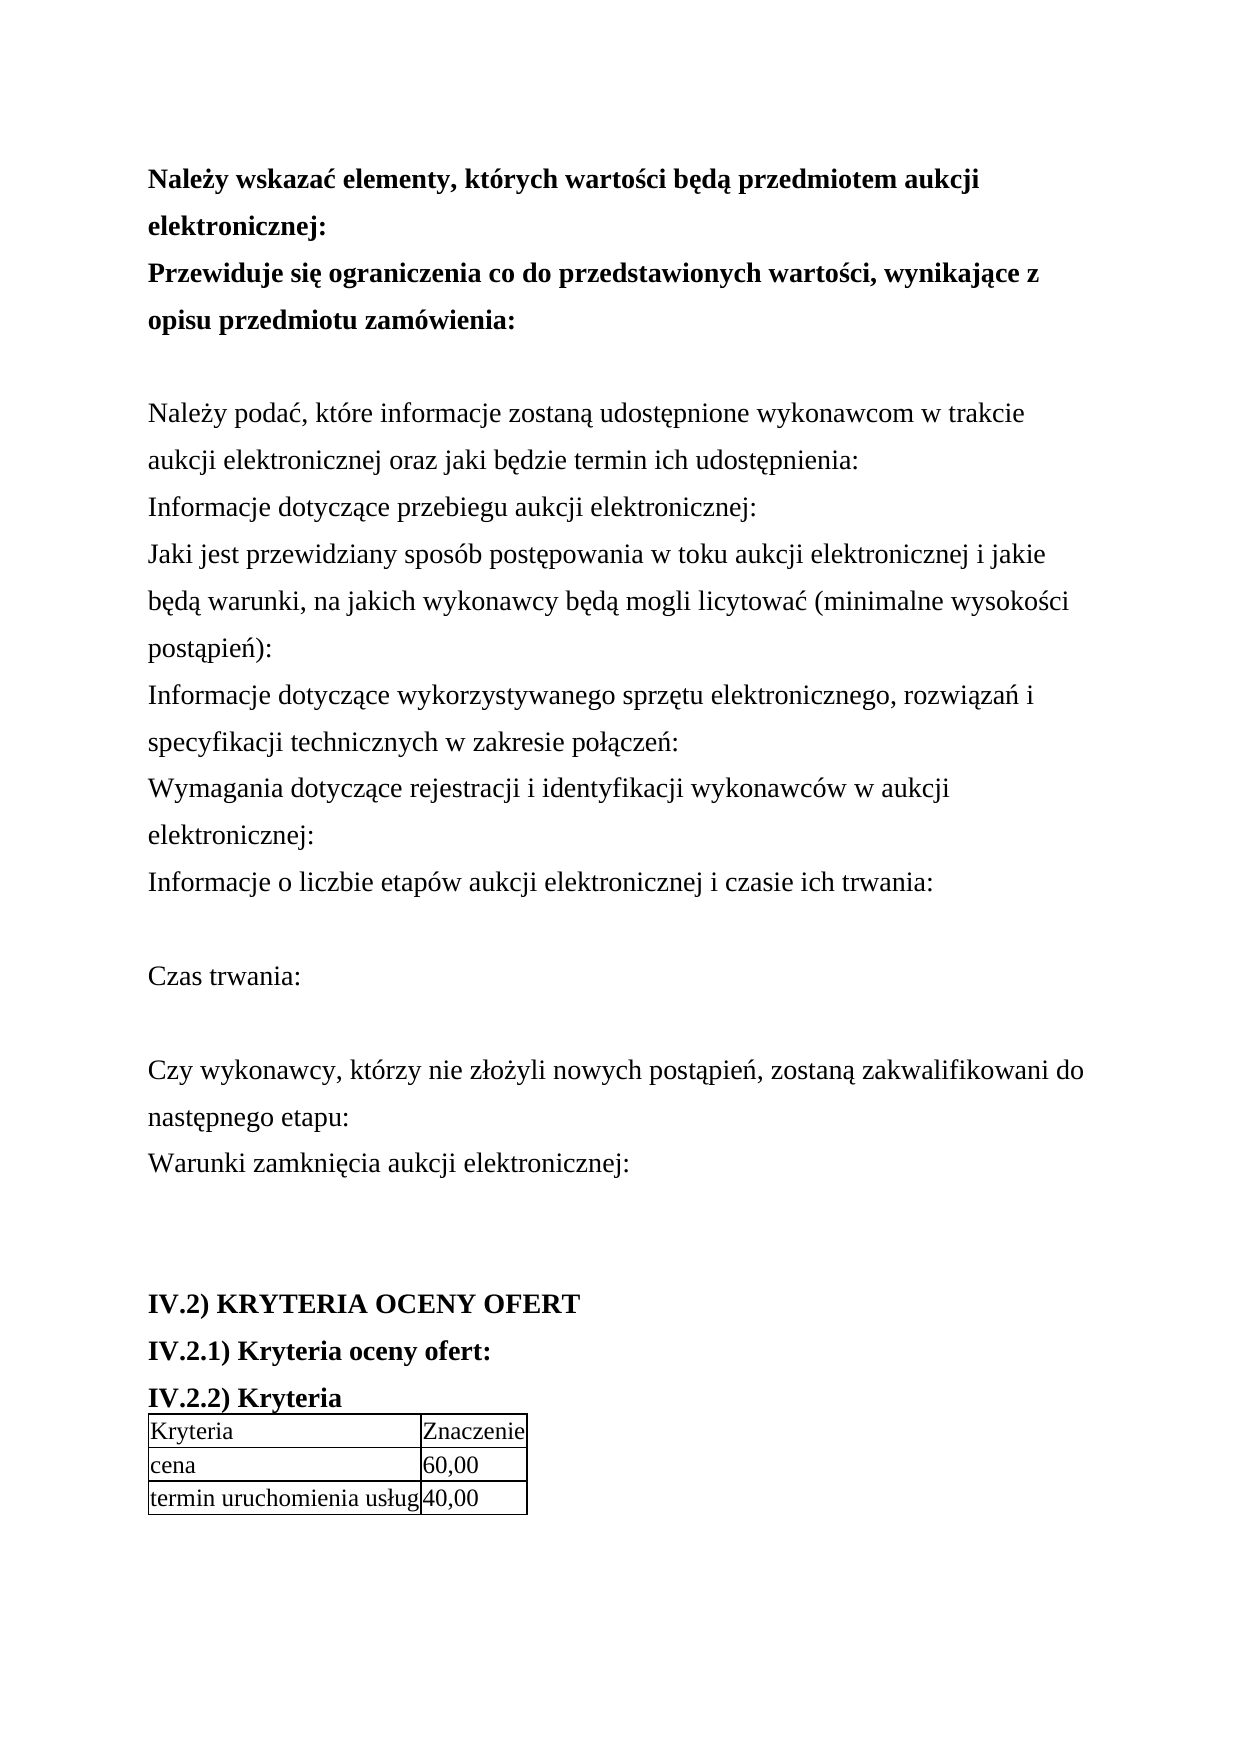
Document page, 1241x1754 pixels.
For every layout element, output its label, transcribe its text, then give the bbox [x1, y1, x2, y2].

table_cell 60,00 [422, 1448, 526, 1480]
table_cell cena [149, 1448, 420, 1480]
table_cell termin uruchomienia usług [149, 1482, 420, 1513]
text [148, 148, 1093, 898]
table_header Znaczenie [422, 1415, 526, 1447]
text IV.2) KRYTERIA OCENY OFERT IV.2.1) Kryteria oceny ofert: IV.2.2) Kryteria [148, 1226, 1093, 1413]
table_cell 40,00 [422, 1482, 526, 1513]
table_header Kryteria [149, 1415, 420, 1447]
text Czas trwania: Czy wykonawcy, którzy nie złożyli nowych postąpień, zostaną zakwalifikowani do następnego etapu: Warunki zamknięcia aukcji elektronicznej: [148, 898, 1093, 1226]
